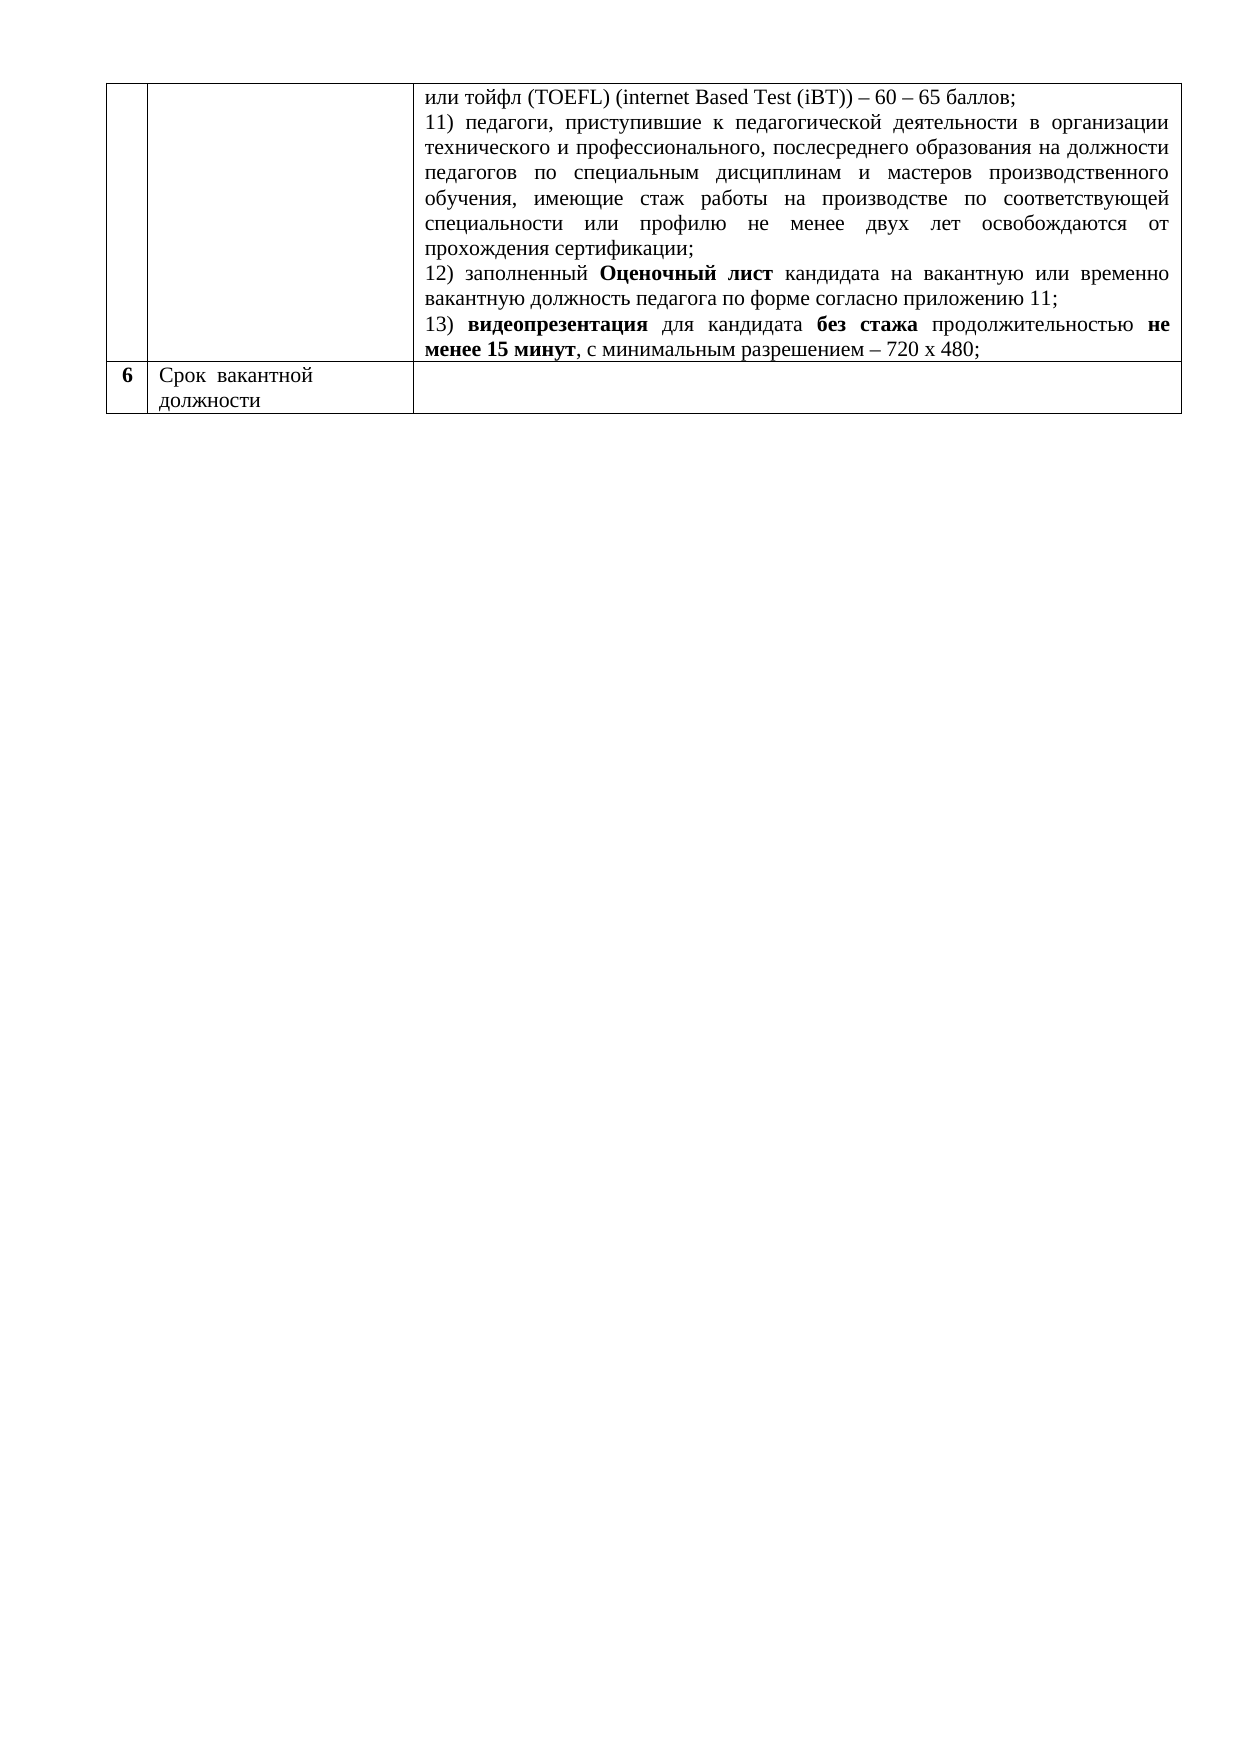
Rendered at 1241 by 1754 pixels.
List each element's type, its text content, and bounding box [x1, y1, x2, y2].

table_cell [414, 84, 1181, 361]
table_cell 6 [107, 362, 147, 412]
table_cell [414, 362, 1181, 412]
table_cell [148, 84, 413, 361]
table_cell Срок вакантной должности [148, 362, 413, 412]
table_cell 5 [107, 84, 147, 361]
